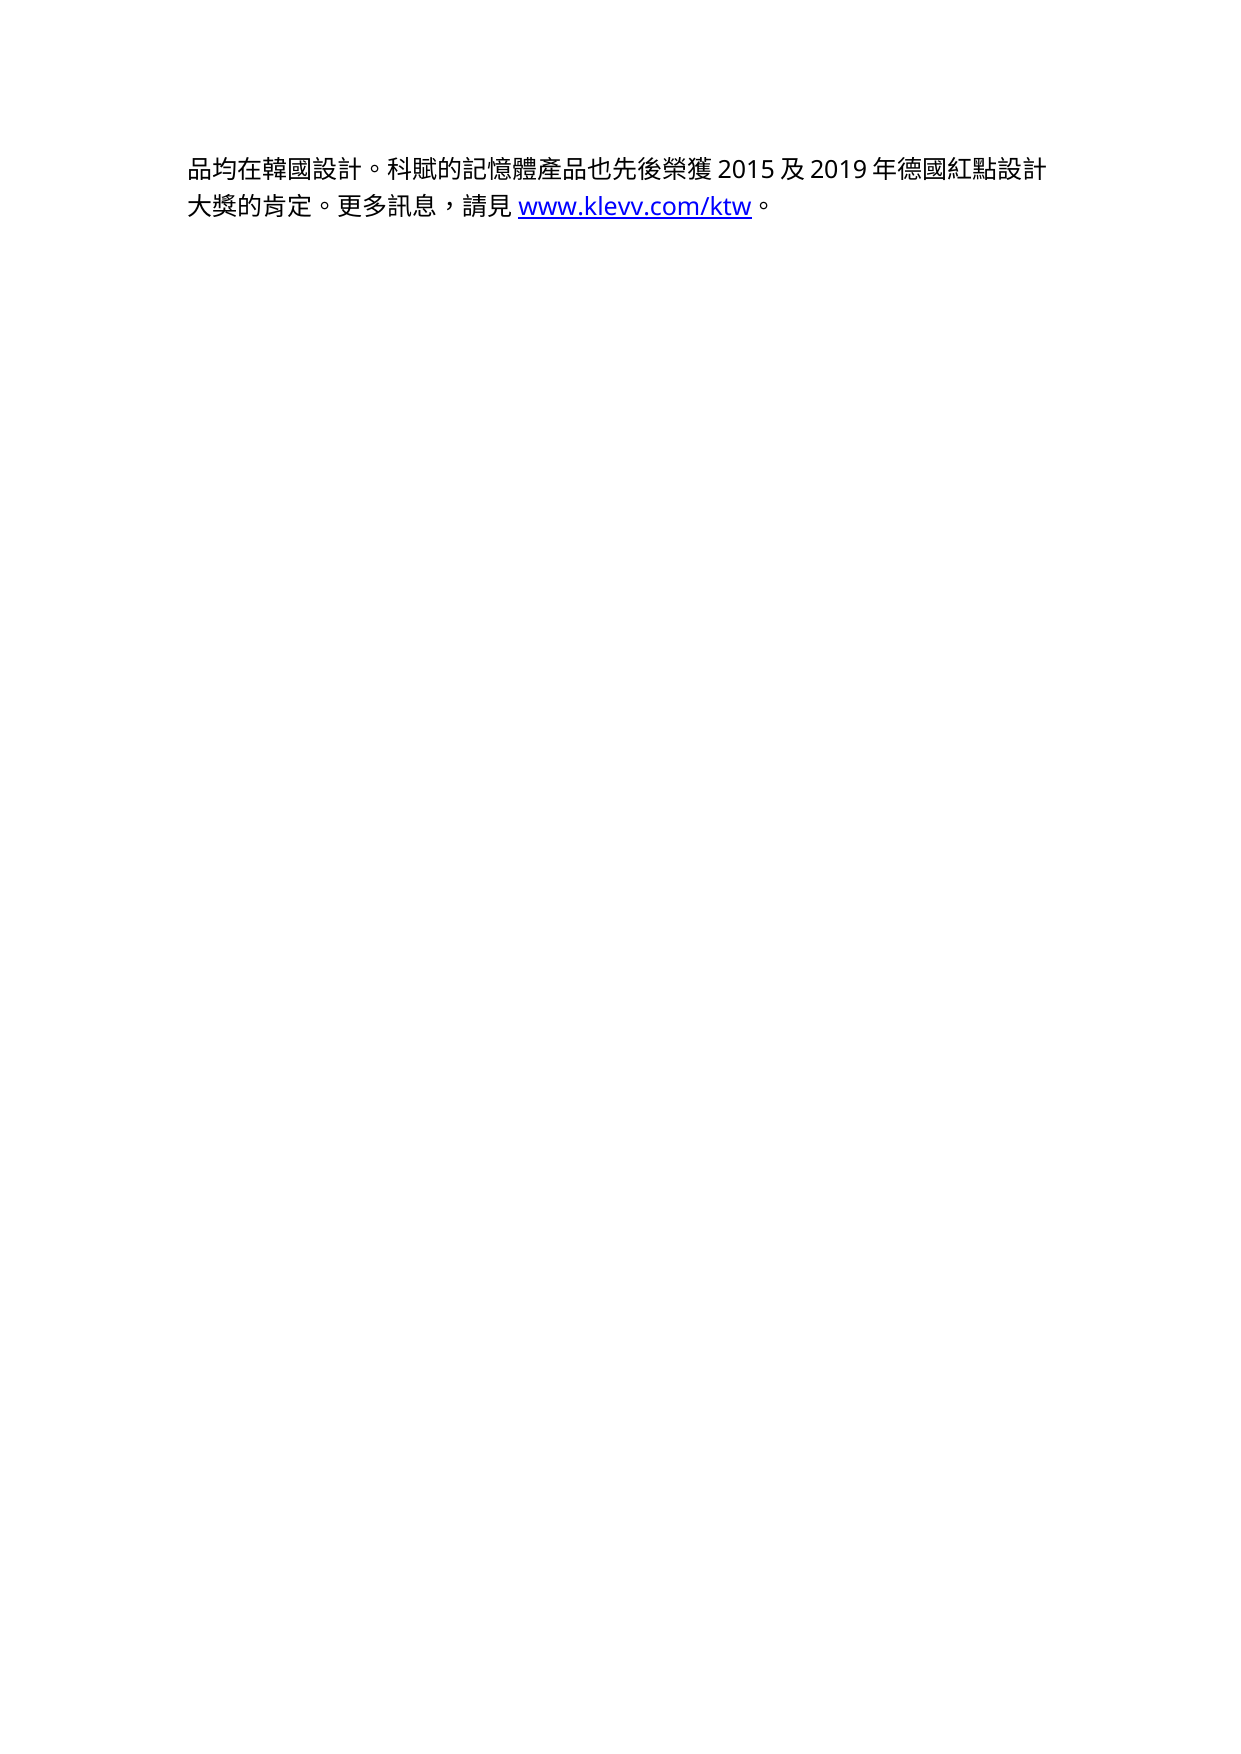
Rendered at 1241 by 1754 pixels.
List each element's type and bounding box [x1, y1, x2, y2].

text [187, 150, 1053, 222]
